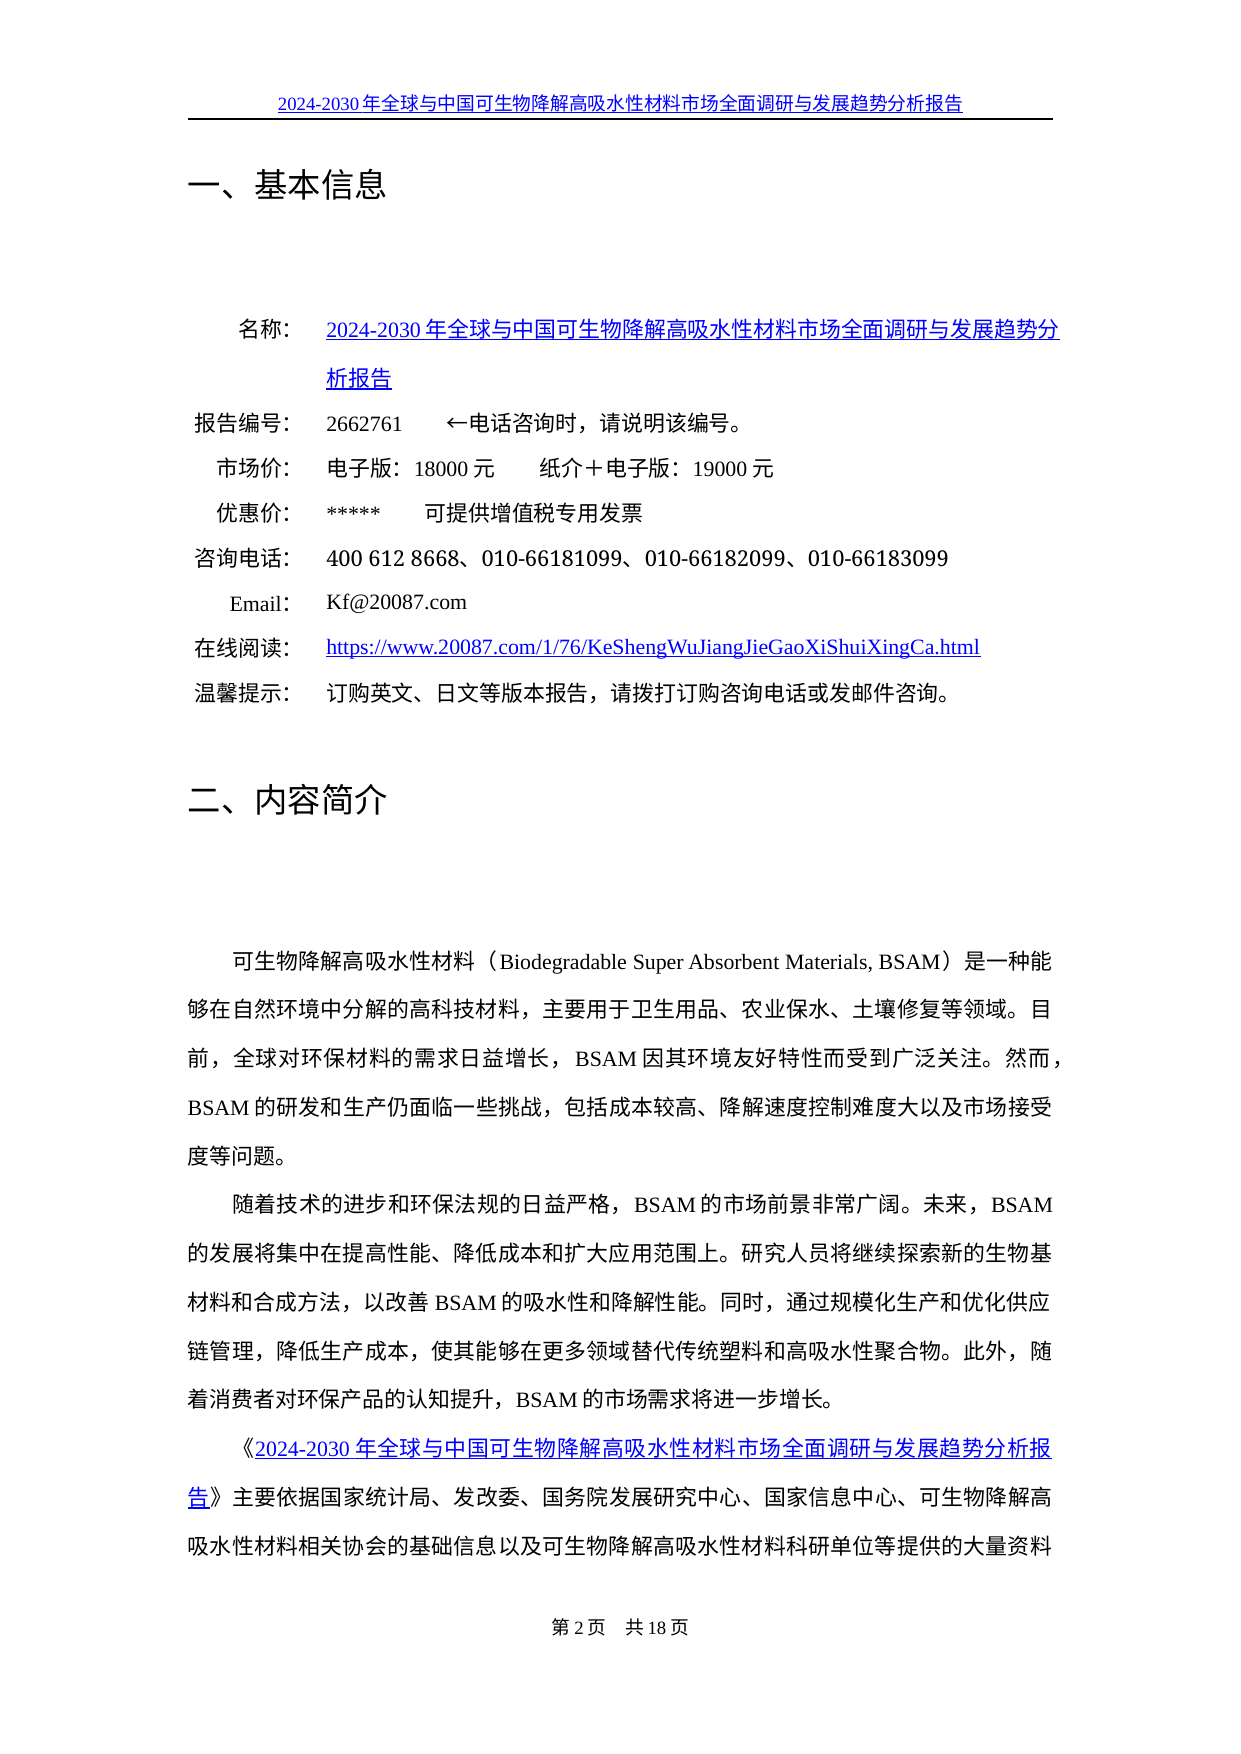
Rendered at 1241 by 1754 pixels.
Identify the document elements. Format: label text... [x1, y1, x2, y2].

table_cell Email： [167, 585, 315, 630]
table_cell 在线阅读： [167, 630, 315, 675]
table_cell Kf@20087.com [315, 585, 1073, 630]
table_cell 咨询电话： [167, 540, 315, 585]
table_cell [315, 630, 1073, 675]
title 二、内容简介 [187, 766, 1053, 831]
table_cell 温馨提示： [167, 675, 315, 720]
table_cell 电子版：18000 元 纸介＋电子版：19000 元 [315, 450, 1073, 495]
table_cell 市场价： [167, 450, 315, 495]
table_cell 优惠价： [167, 495, 315, 540]
title 一、基本信息 [187, 150, 1053, 215]
table_cell ***** 可提供增值税专用发票 [315, 495, 1073, 540]
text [187, 943, 1053, 1561]
table_cell 订购英文、日文等版本报告，请拨打订购咨询电话或发邮件咨询。 [315, 675, 1073, 720]
table_header 2024-2030年全球与中国可生物降解高吸水性材料市场全面调研与发展趋势分析报告 [315, 312, 1073, 405]
table_cell 400 612 8668、010-66181099、010-66182099、010-66183099 [315, 540, 1073, 585]
table_header 名称： [167, 312, 315, 405]
table_cell 报告编号： [167, 405, 315, 450]
table_cell 2662761 ←电话咨询时，请说明该编号。 [315, 405, 1073, 450]
